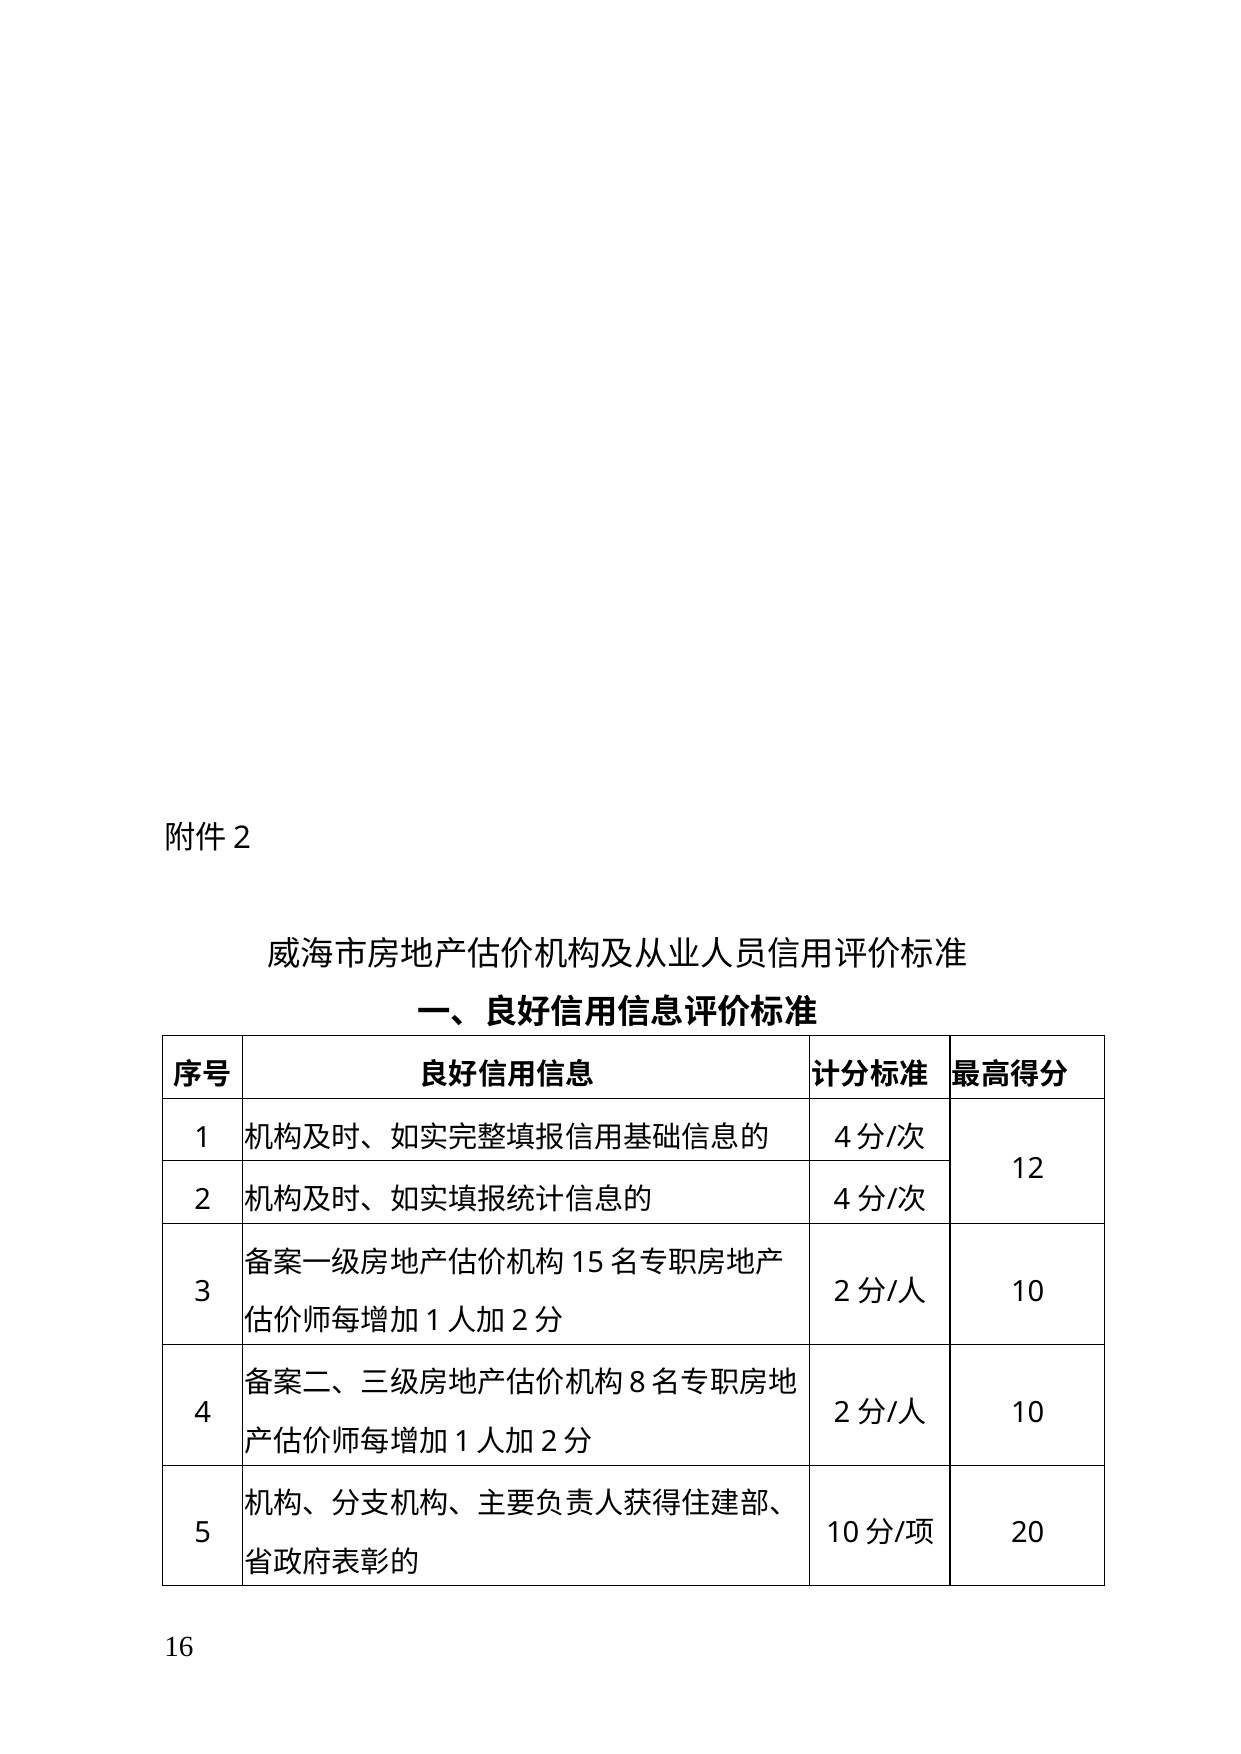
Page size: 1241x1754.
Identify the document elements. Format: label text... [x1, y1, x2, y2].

table_cell 机构及时、如实完整填报信用基础信息的 [243, 1099, 809, 1160]
table_cell 10分/项 [810, 1466, 949, 1585]
table_cell 12 [951, 1099, 1104, 1223]
table_cell 1 [163, 1099, 242, 1160]
table_header 计分标准 [810, 1036, 949, 1098]
table_cell 2 分/人 [810, 1345, 949, 1464]
table_cell 10 [951, 1345, 1104, 1464]
list 良好信用信息评价标准 [164, 977, 1070, 1035]
table_cell 20 [951, 1466, 1104, 1585]
table_header 最高得分 [951, 1036, 1104, 1098]
table_cell 2 分/人 [810, 1224, 949, 1344]
table_cell 2 [163, 1161, 242, 1223]
table_cell 10 [951, 1224, 1104, 1344]
table_cell 机构、分支机构、主要负责人获得住建部、省政府表彰的 [243, 1466, 809, 1585]
table_cell 5 [163, 1466, 242, 1585]
table_cell 备案二、三级房地产估价机构8名专职房地产估价师每增加1人加2分 [243, 1345, 809, 1464]
table_header 良好信用信息 [243, 1036, 809, 1098]
text 威海市房地产估价机构及从业人员信用评价标准 [164, 919, 1070, 977]
table_header 序号 [163, 1036, 242, 1098]
table_cell 机构及时、如实填报统计信息的 [243, 1161, 809, 1223]
table_cell 4 分/次 [810, 1161, 949, 1223]
table_cell 4 [163, 1345, 242, 1464]
table_cell 4分/次 [810, 1099, 949, 1160]
table_cell 3 [163, 1224, 242, 1344]
text 附件2 [164, 802, 1070, 860]
table_cell 备案一级房地产估价机构15名专职房地产估价师每增加1人加2分 [243, 1224, 809, 1344]
